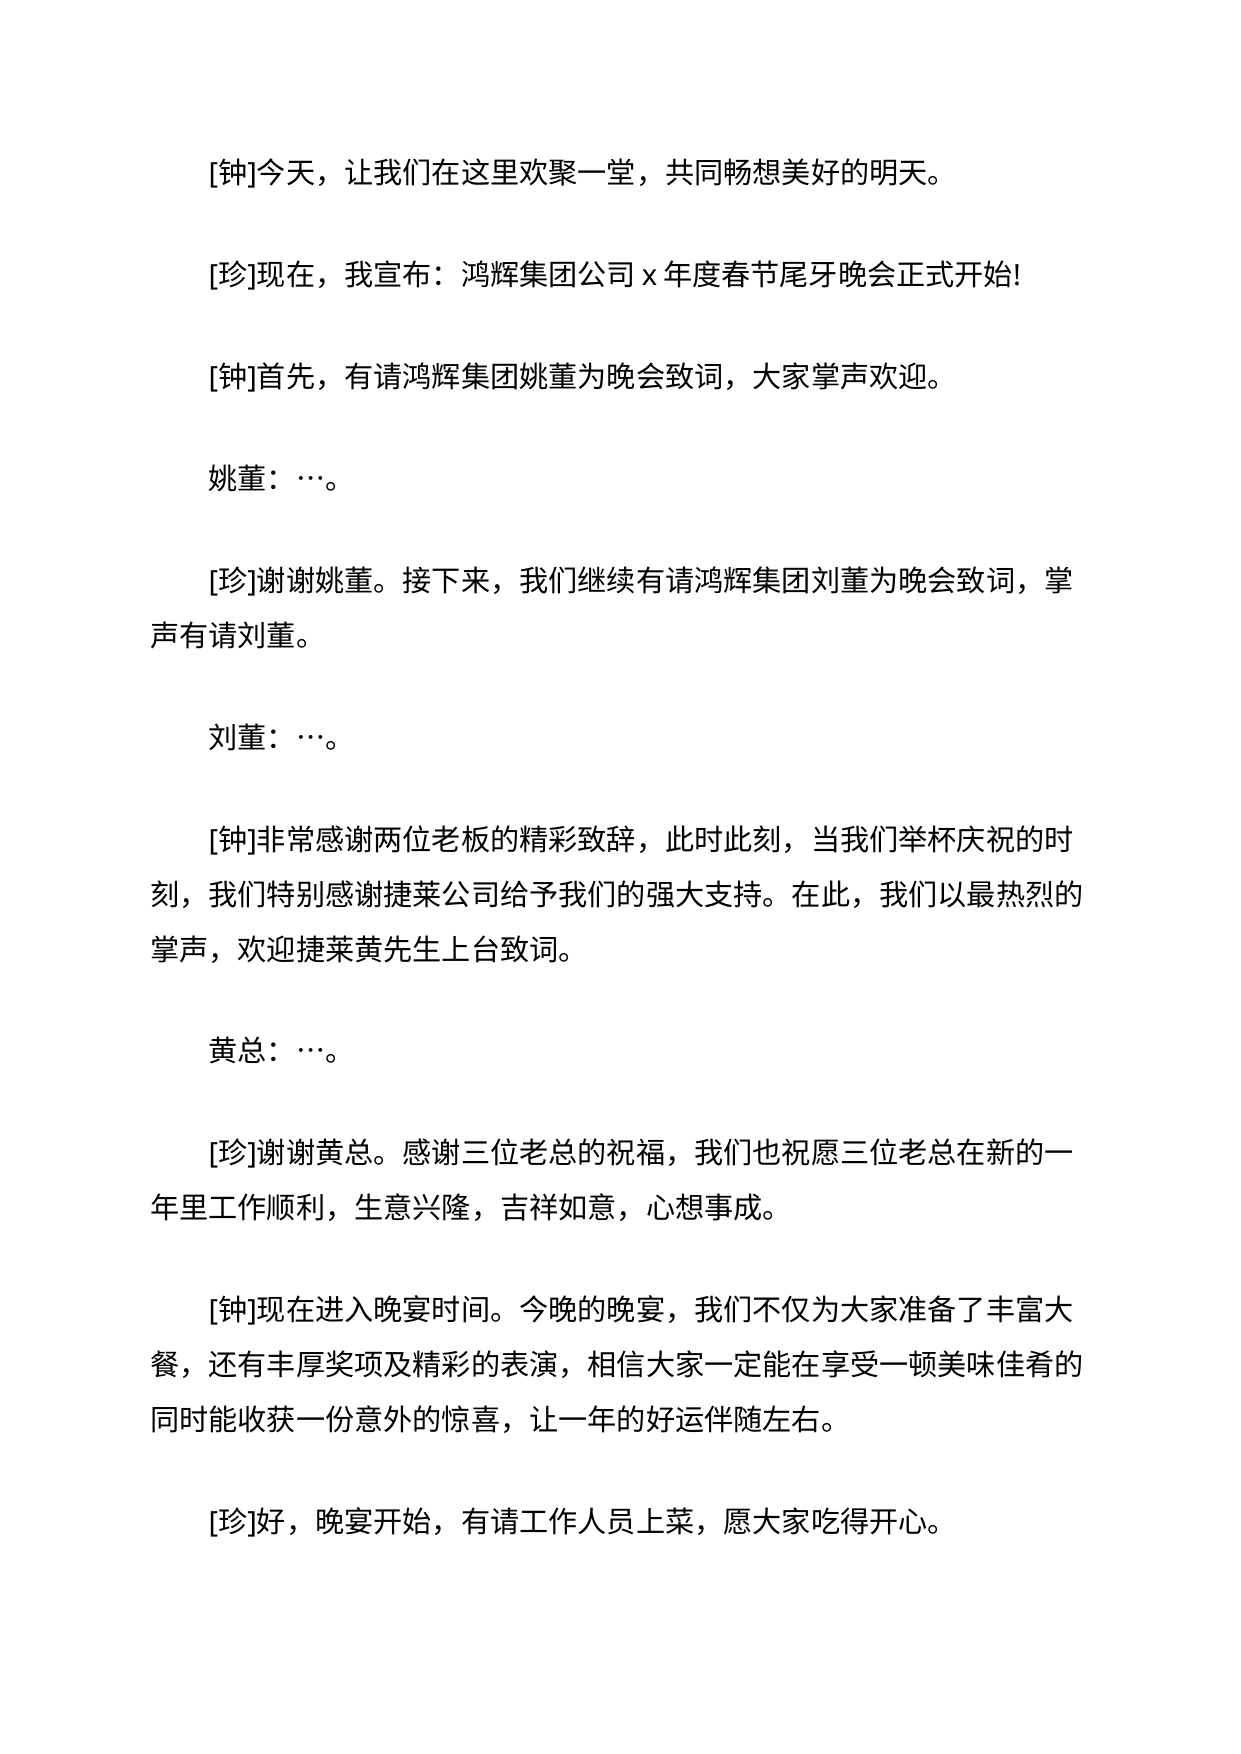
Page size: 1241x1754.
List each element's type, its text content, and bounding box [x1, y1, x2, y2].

text [钟]非常感谢两位老板的精彩致辞，此时此刻，当我们举杯庆祝的时刻，我们特别感谢捷莱公司给予我们的强大支持。在此，我们以最热烈的掌声，欢迎捷莱黄先生上台致词。 [150, 816, 1090, 968]
text [钟]现在进入晚宴时间。今晚的晚宴，我们不仅为大家准备了丰富大餐，还有丰厚奖项及精彩的表演，相信大家一定能在享受一顿美味佳肴的同时能收获一份意外的惊喜，让一年的好运伴随左右。 [150, 1286, 1090, 1439]
text [钟]今天，让我们在这里欢聚一堂，共同畅想美好的明天。 [150, 150, 1090, 192]
text [珍]现在，我宣布：鸿辉集团公司x年度春节尾牙晚会正式开始! [150, 252, 1090, 294]
text 黄总：…。 [150, 1028, 1090, 1070]
text 刘董：…。 [150, 714, 1090, 757]
text [珍]谢谢姚董。接下来，我们继续有请鸿辉集团刘董为晚会致词，掌声有请刘董。 [150, 558, 1090, 655]
text [钟]首先，有请鸿辉集团姚董为晚会致词，大家掌声欢迎。 [150, 354, 1090, 396]
text [珍]好，晚宴开始，有请工作人员上菜，愿大家吃得开心。 [150, 1498, 1090, 1541]
text 姚董：…。 [150, 456, 1090, 498]
text [珍]谢谢黄总。感谢三位老总的祝福，我们也祝愿三位老总在新的一年里工作顺利，生意兴隆，吉祥如意，心想事成。 [150, 1130, 1090, 1227]
